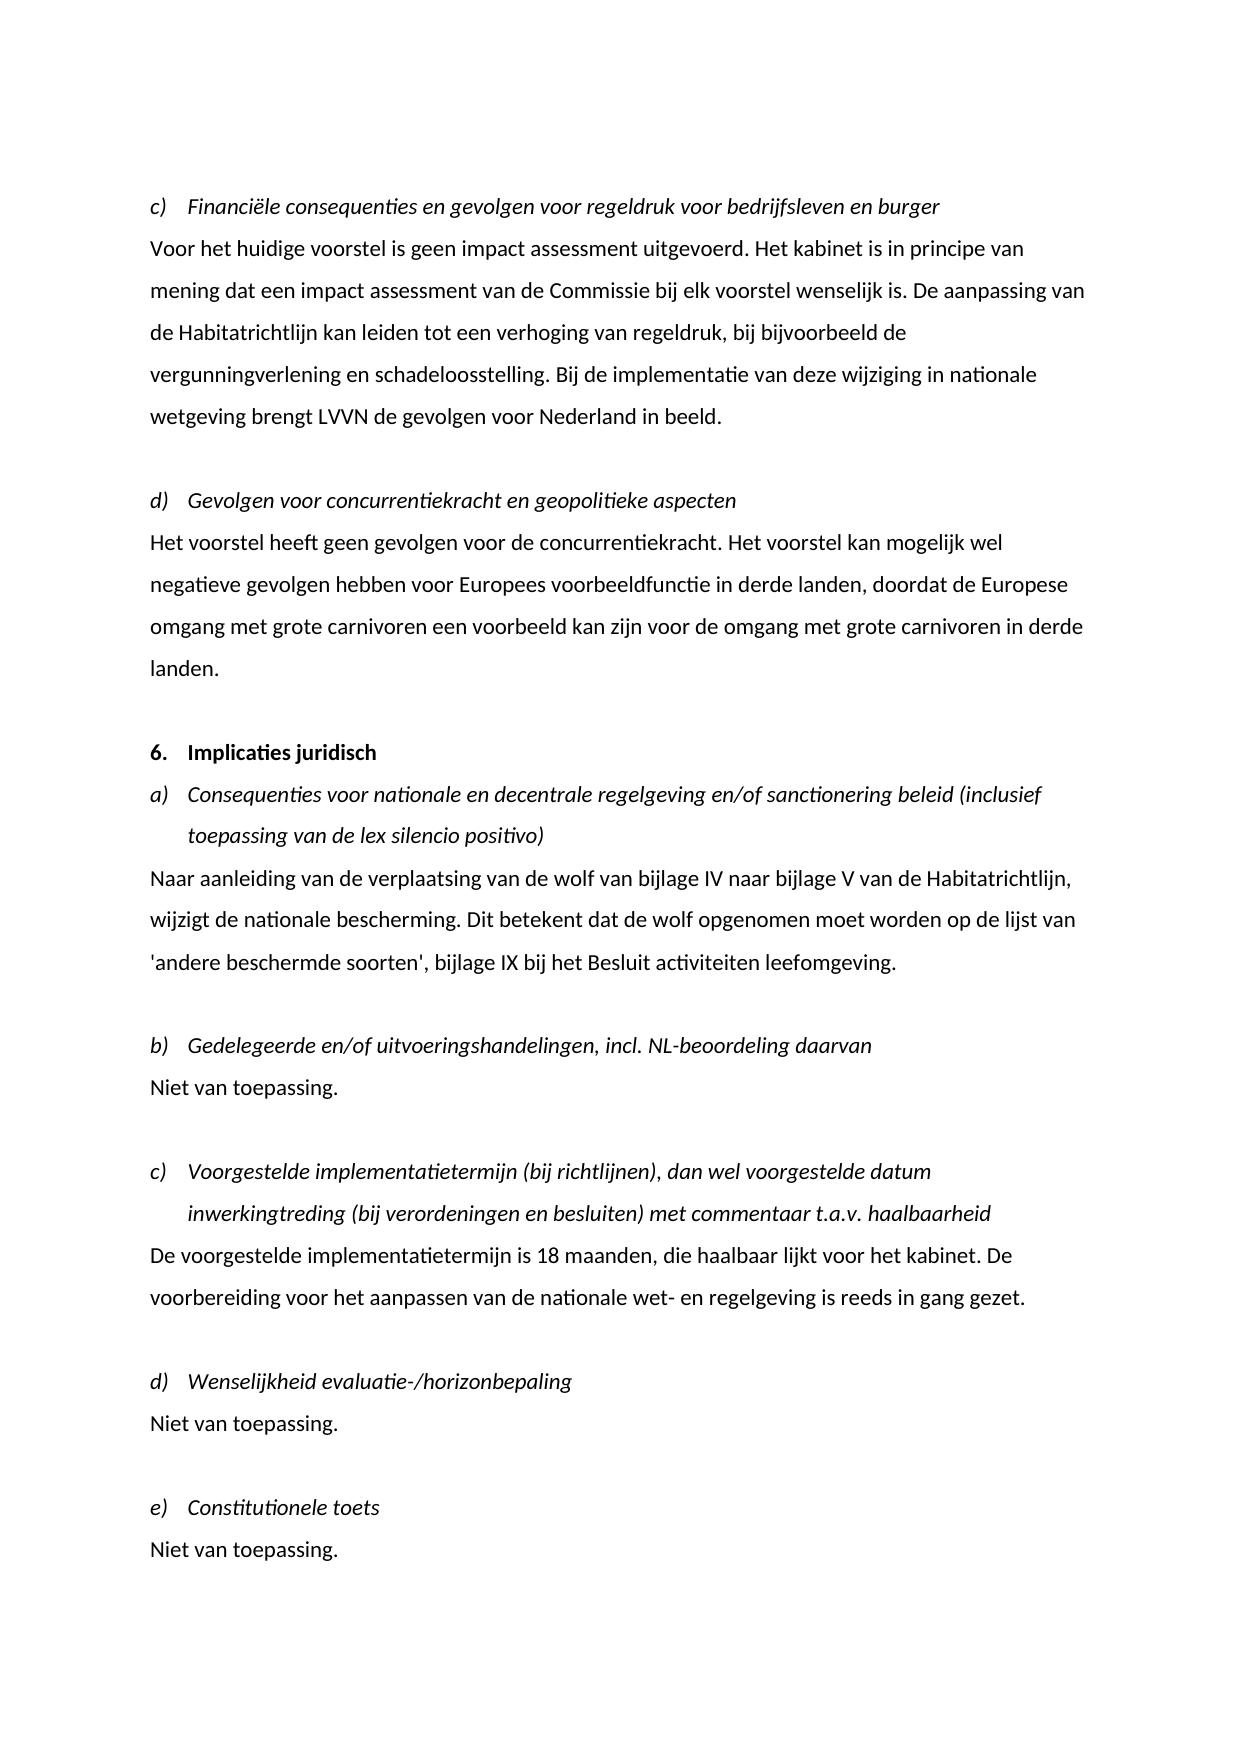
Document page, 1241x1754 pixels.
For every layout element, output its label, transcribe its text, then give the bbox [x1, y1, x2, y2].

list Gevolgen voor concurrentiekracht en geopolitieke aspecten [150, 486, 1090, 514]
text Het voorstel heeft geen gevolgen voor de concurrentiekracht. Het voorstel kan mogelijk wel negatieve gevolgen hebben voor Europees voorbeeldfunctie in derde landen, doordat de Europese omgang met grote carnivoren een voorbeeld kan zijn voor de omgang met grote carnivoren in derde landen. [150, 528, 1090, 682]
text De voorgestelde implementatietermijn is 18 maanden, die haalbaar lijkt voor het kabinet. De voorbereiding voor het aanpassen van de nationale wet- en regelgeving is reeds in gang gezet. [150, 1241, 1090, 1311]
list Constitutionele toets [150, 1493, 1090, 1521]
list Financiële consequenties en gevolgen voor regeldruk voor bedrijfsleven en burger [150, 192, 1090, 220]
list Wenselijkheid evaluatie-/horizonbepaling [150, 1367, 1090, 1395]
list Consequenties voor nationale en decentrale regelgeving en/of sanctionering beleid (inclusief toepassing van de lex silencio positivo) [150, 780, 1090, 850]
list Voorgestelde implementatietermijn (bij richtlijnen), dan wel voorgestelde datum inwerkingtreding (bij verordeningen en besluiten) met commentaar t.a.v. haalbaarheid [150, 1157, 1090, 1227]
text Niet van toepassing. [150, 1073, 1090, 1102]
list Implicaties juridisch [150, 738, 1090, 766]
text Voor het huidige voorstel is geen impact assessment uitgevoerd. Het kabinet is in principe van mening dat een impact assessment van de Commissie bij elk voorstel wenselijk is. De aanpassing van de Habitatrichtlijn kan leiden tot een verhoging van regeldruk, bij bijvoorbeeld de vergunningverlening en schadeloosstelling. Bij de implementatie van deze wijziging in nationale wetgeving brengt LVVN de gevolgen voor Nederland in beeld. [150, 234, 1090, 430]
text Naar aanleiding van de verplaatsing van de wolf van bijlage IV naar bijlage V van de Habitatrichtlijn, wijzigt de nationale bescherming. Dit betekent dat de wolf opgenomen moet worden op de lijst van 'andere beschermde soorten', bijlage IX bij het Besluit activiteiten leefomgeving. [150, 864, 1090, 976]
text Niet van toepassing. [150, 1535, 1090, 1563]
text Niet van toepassing. [150, 1409, 1090, 1437]
list Gedelegeerde en/of uitvoeringshandelingen, incl. NL-beoordeling daarvan [150, 1032, 1090, 1059]
